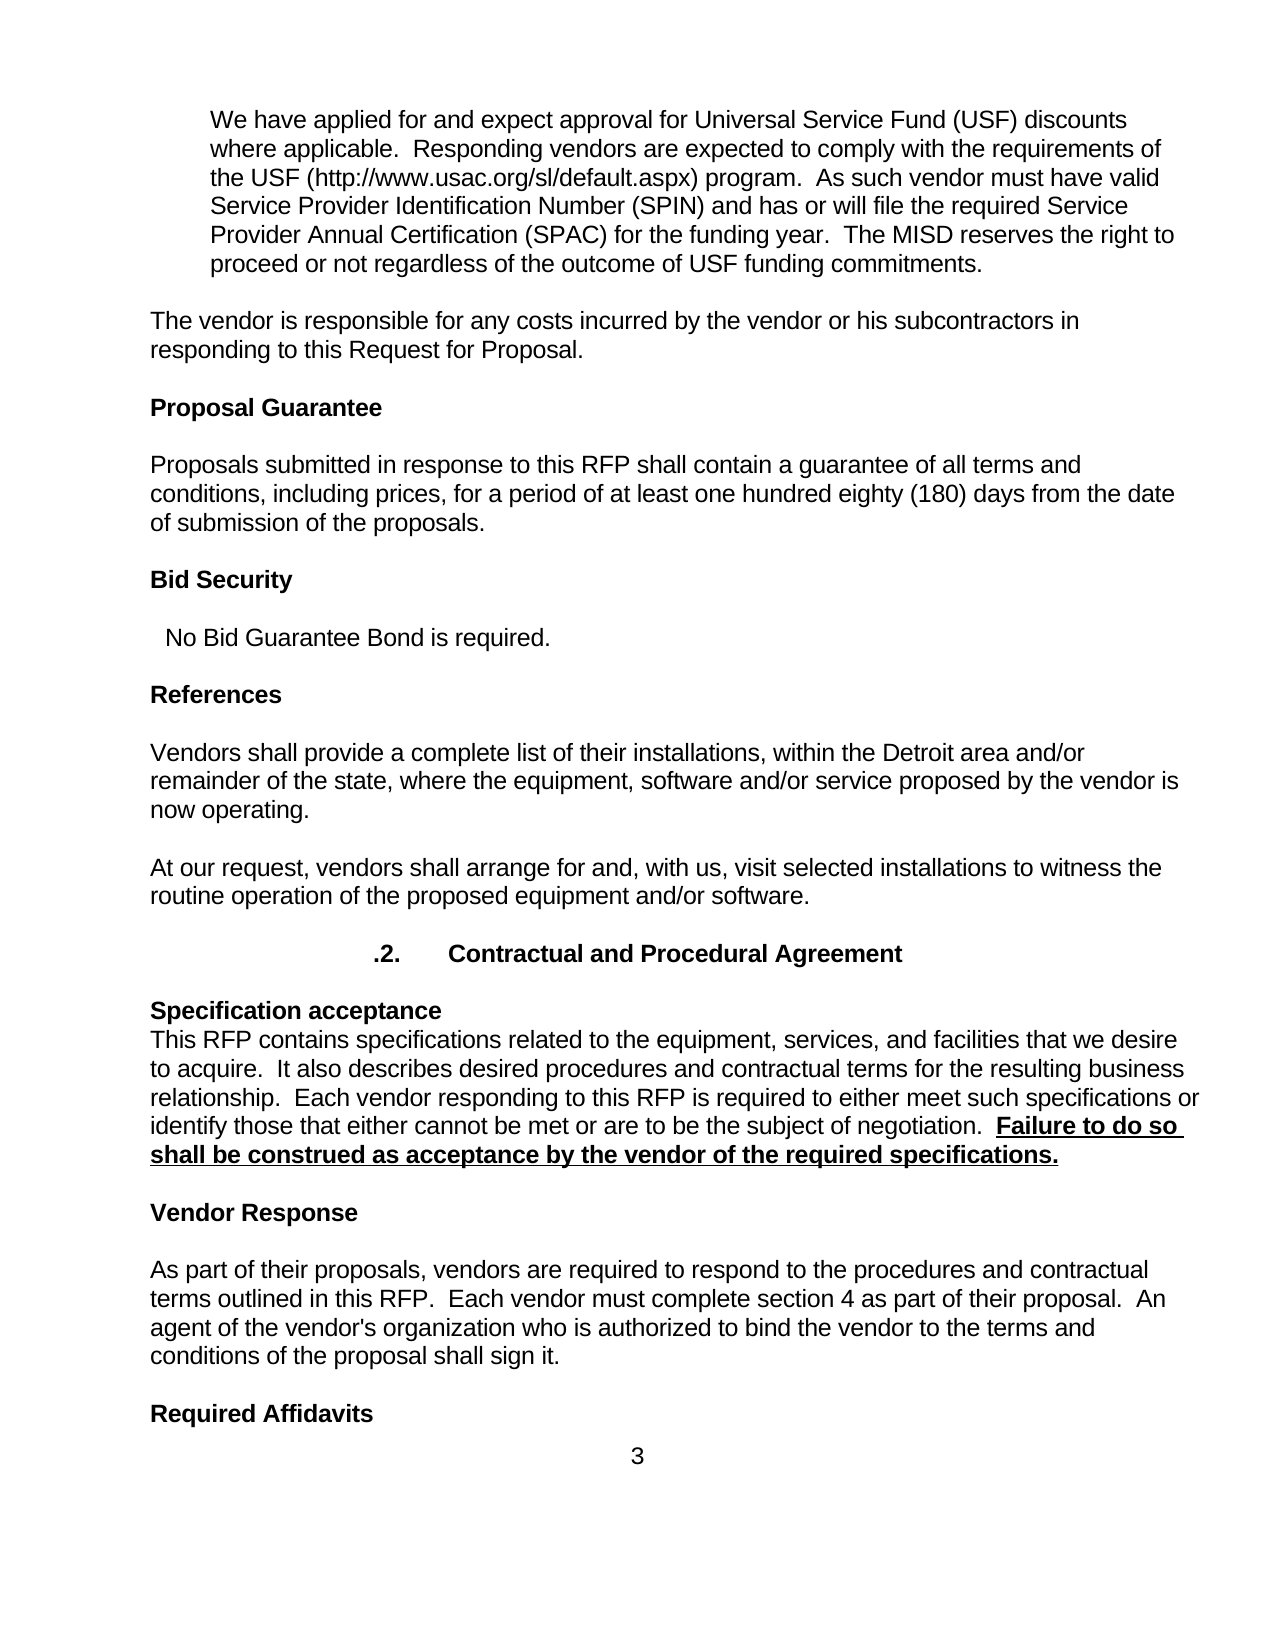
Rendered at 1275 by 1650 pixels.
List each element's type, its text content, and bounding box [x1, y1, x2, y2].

text Vendor Response [150, 1197, 1200, 1226]
text Vendors shall provide a complete list of their installations, within the Detroit area and/or remainder of the state, where the equipment, software and/or service proposed by the vendor is now operating. [150, 737, 1200, 824]
text This RFP contains specifications related to the equipment, services, and facilities that we desire to acquire. It also describes desired procedures and contractual terms for the resulting business relationship. Each vendor responding to this RFP is required to either meet such specifications or identify those that either cannot be met or are to be the subject of negotiation. Failure to do so shall be construed as acceptance by the vendor of the required specifications. [150, 1025, 1200, 1169]
text Proposals submitted in response to this RFP shall contain a guarantee of all terms and conditions, including prices, for a period of at least one hundred eighty (180) days from the date of submission of the proposals. [150, 450, 1200, 536]
text References [150, 680, 1200, 709]
text No Bid Guarantee Bond is required. [150, 622, 1200, 651]
text At our request, vendors shall arrange for and, with us, visit selected installations to witness the routine operation of the proposed equipment and/or software. [150, 852, 1200, 910]
text As part of their proposals, vendors are required to respond to the procedures and contractual terms outlined in this RFP. Each vendor must complete section 4 as part of their proposal. An agent of the vendor's organization who is authorized to bind the vendor to the terms and conditions of the proposal shall sign it. [150, 1255, 1200, 1370]
text We have applied for and expect approval for Universal Service Fund (USF) discounts where applicable. Responding vendors are expected to comply with the requirements of the USF (http://www.usac.org/sl/default.aspx) program. As such vendor must have valid Service Provider Identification Number (SPIN) and has or will file the required Service Provider Annual Certification (SPAC) for the funding year. The MISD reserves the right to proceed or not regardless of the outcome of USF funding commitments. [210, 105, 1200, 277]
text Bid Security [150, 565, 1200, 594]
text The vendor is responsible for any costs incurred by the vendor or his subcontractors in responding to this Request for Proposal. [150, 306, 1200, 364]
text Required Affidavits [150, 1399, 1200, 1427]
text 1.2. Contractual and Procedural Agreement [75, 939, 1200, 967]
text Specification acceptance [150, 996, 1200, 1025]
text Proposal Guarantee [150, 392, 1200, 421]
